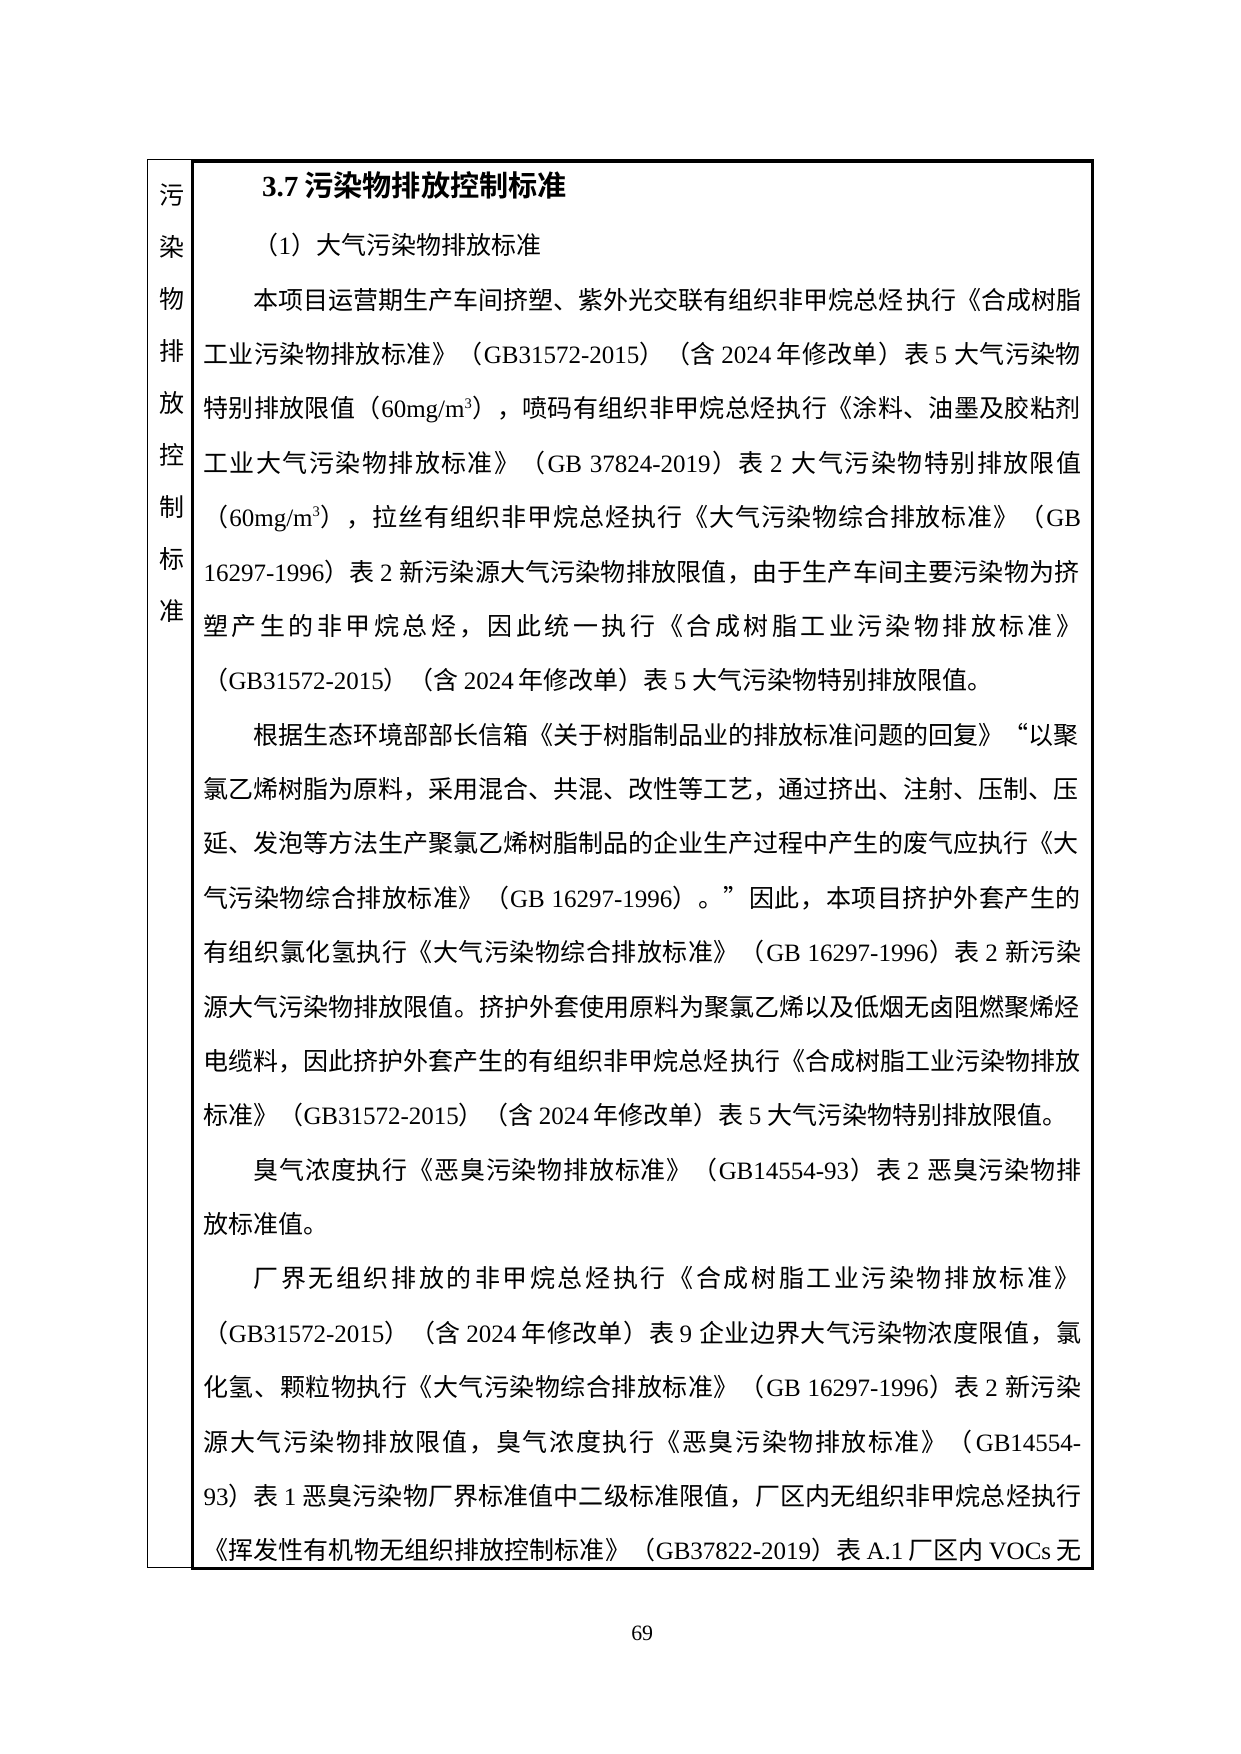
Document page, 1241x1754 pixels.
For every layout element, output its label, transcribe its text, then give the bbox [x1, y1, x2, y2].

table_cell 污染物排放控制标准 [148, 160, 191, 1567]
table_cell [194, 163, 1091, 1567]
